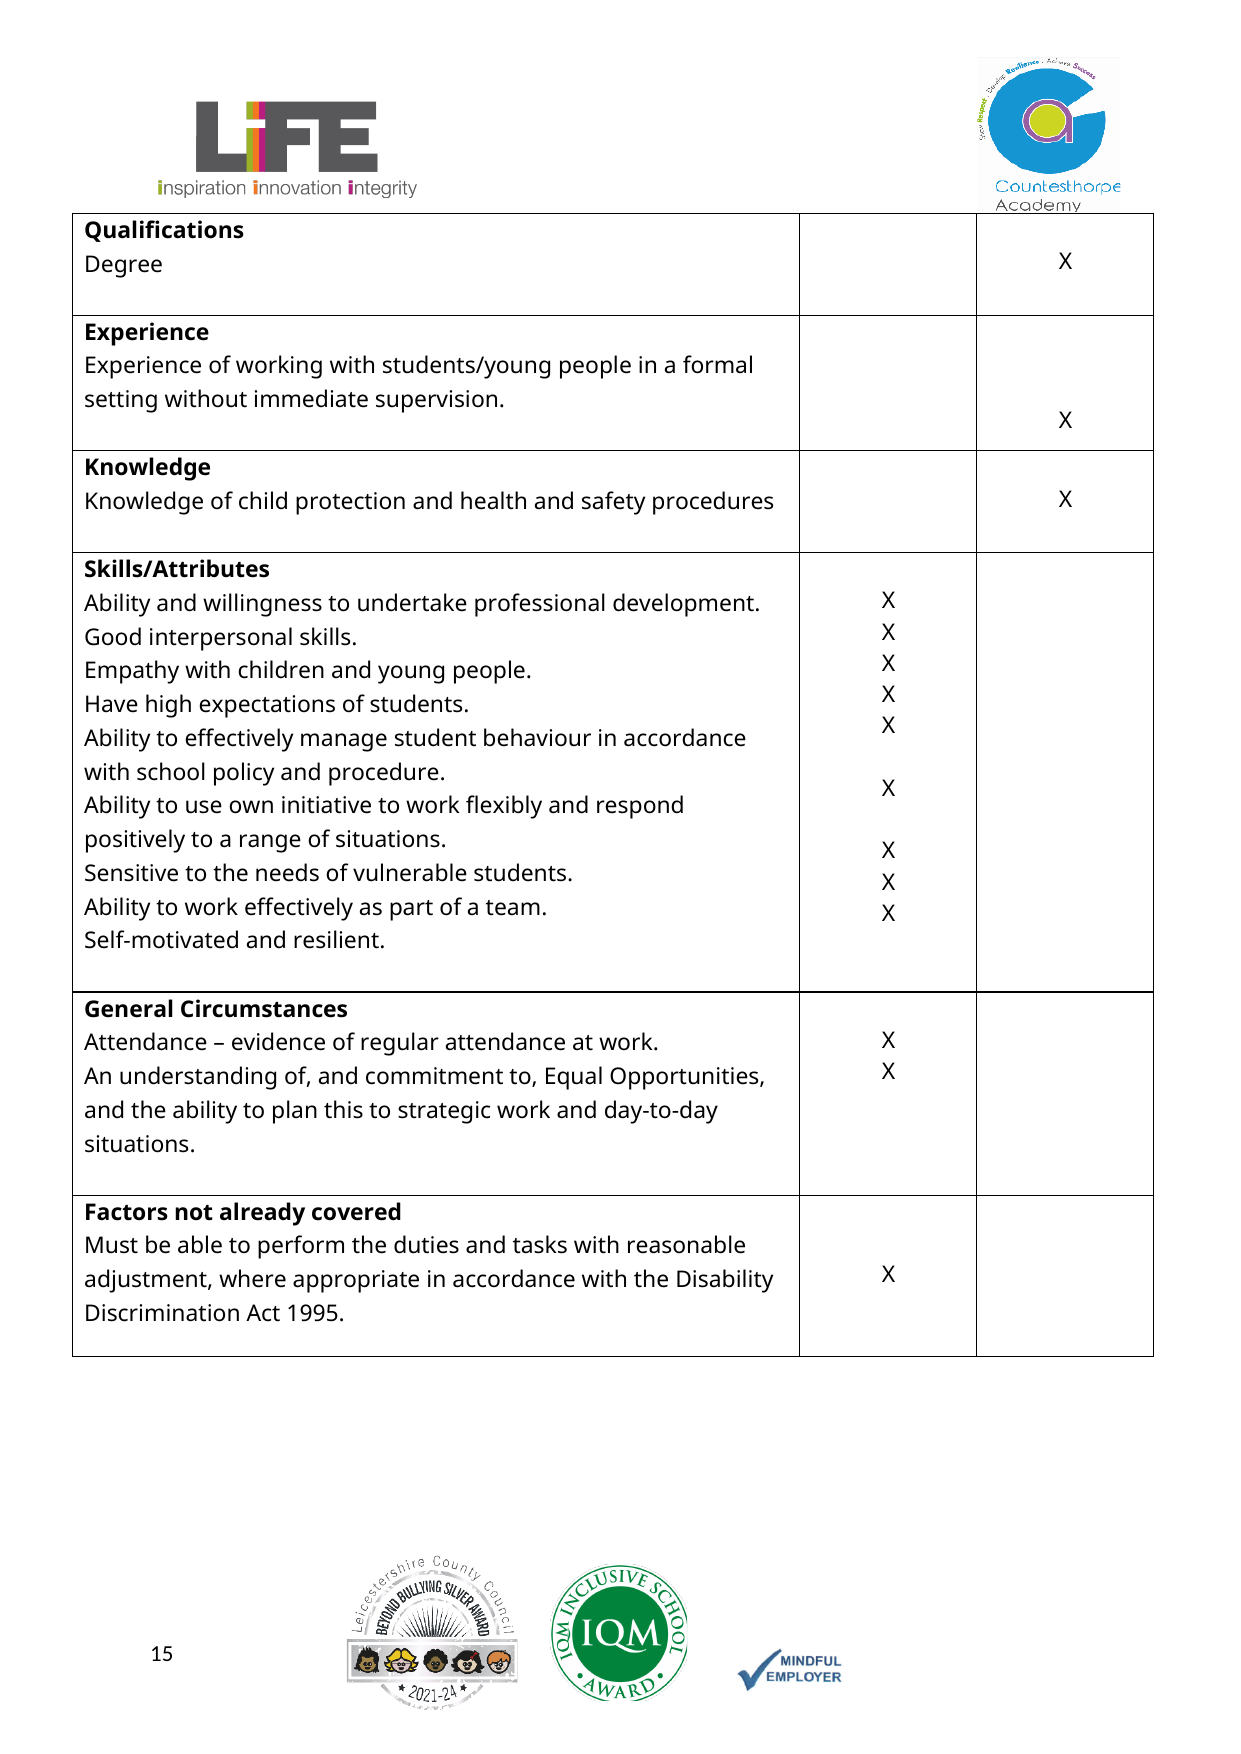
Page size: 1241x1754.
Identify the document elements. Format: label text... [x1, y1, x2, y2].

table_cell X [800, 1196, 976, 1356]
picture [150, 88, 423, 209]
table_cell [977, 1196, 1153, 1356]
table_cell X X X X X X X X X [800, 553, 976, 991]
table_cell Qualifications Degree [73, 214, 799, 314]
table_cell Experience Experience of working with students/young people in a formal setting without immediate supervision. [73, 316, 799, 450]
table_cell [800, 451, 976, 552]
table_cell X [977, 214, 1153, 314]
table_cell [800, 214, 976, 314]
table_cell X [977, 316, 1153, 450]
table_cell Knowledge Knowledge of child protection and health and safety procedures [73, 451, 799, 552]
table_cell [977, 993, 1153, 1194]
table_cell General Circumstances Attendance – evidence of regular attendance at work. An understanding of, and commitment to, Equal Opportunities, and the ability to plan this to strategic work and day-to-day situations. [73, 993, 799, 1194]
picture [727, 1640, 856, 1700]
table_cell X [977, 451, 1153, 552]
table_cell Skills/Attributes Ability and willingness to undertake professional development. Good interpersonal skills. Empathy with children and young people. Have high expectations of students. Ability to effectively manage student behaviour in accordance with school policy and procedure. Ability to use own initiative to work flexibly and respond positively to a range of situations. Sensitive to the needs of vulnerable students. Ability to work effectively as part of a team. Self-motivated and resilient. [73, 553, 799, 991]
table_cell [977, 553, 1153, 991]
table_cell Factors not already covered Must be able to perform the duties and tasks with reasonable adjustment, where appropriate in accordance with the Disability Discrimination Act 1995. [73, 1196, 799, 1356]
table_cell X X [800, 993, 976, 1194]
picture [345, 1548, 517, 1708]
table_cell [800, 316, 976, 450]
picture [549, 1563, 688, 1701]
